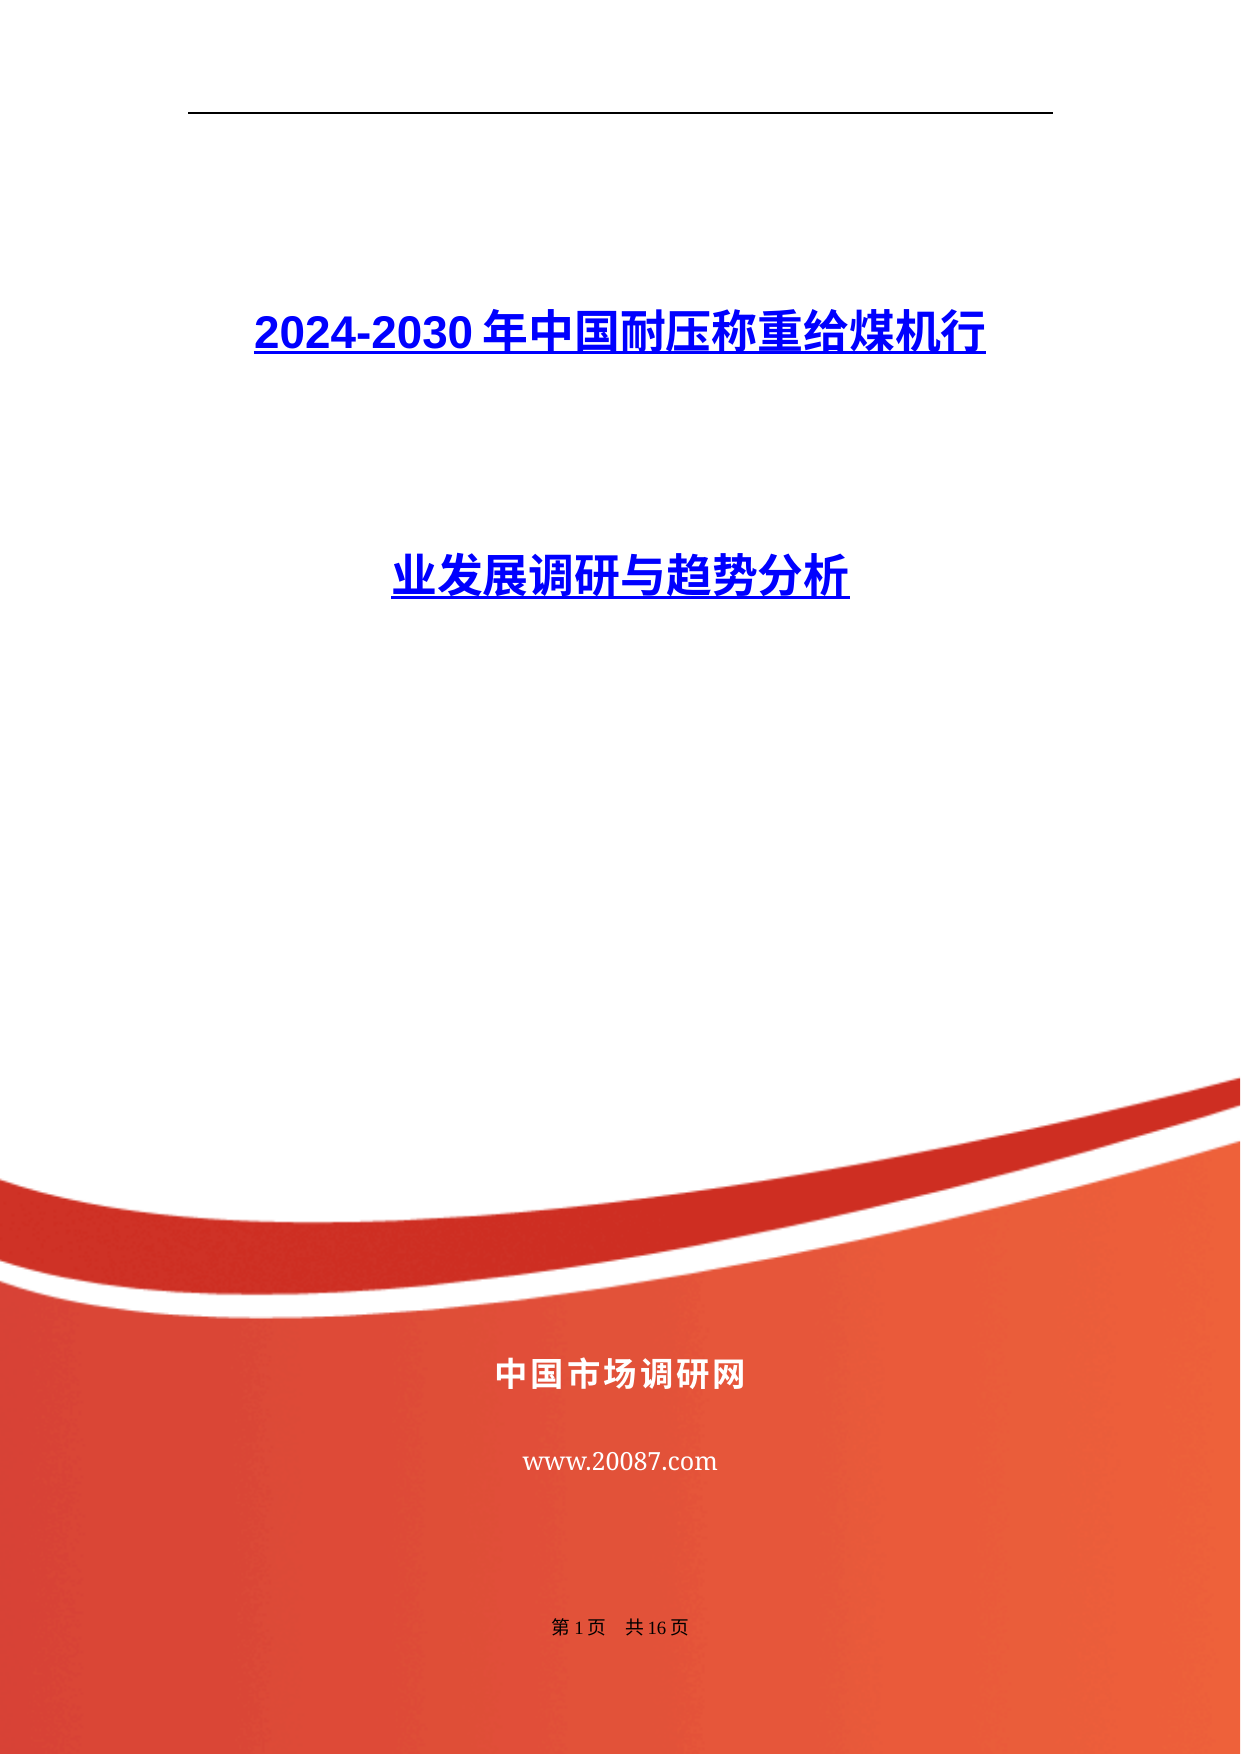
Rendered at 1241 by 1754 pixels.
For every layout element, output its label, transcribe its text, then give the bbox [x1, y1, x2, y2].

subtitle 中国市场调研网 [187, 1339, 1053, 1404]
picture [0, 1006, 1241, 1754]
table_header 2024-2030年中国耐压称重给煤机行业发展调研与趋势分析 [188, 207, 1053, 773]
text www.20087.com [187, 1428, 1053, 1493]
